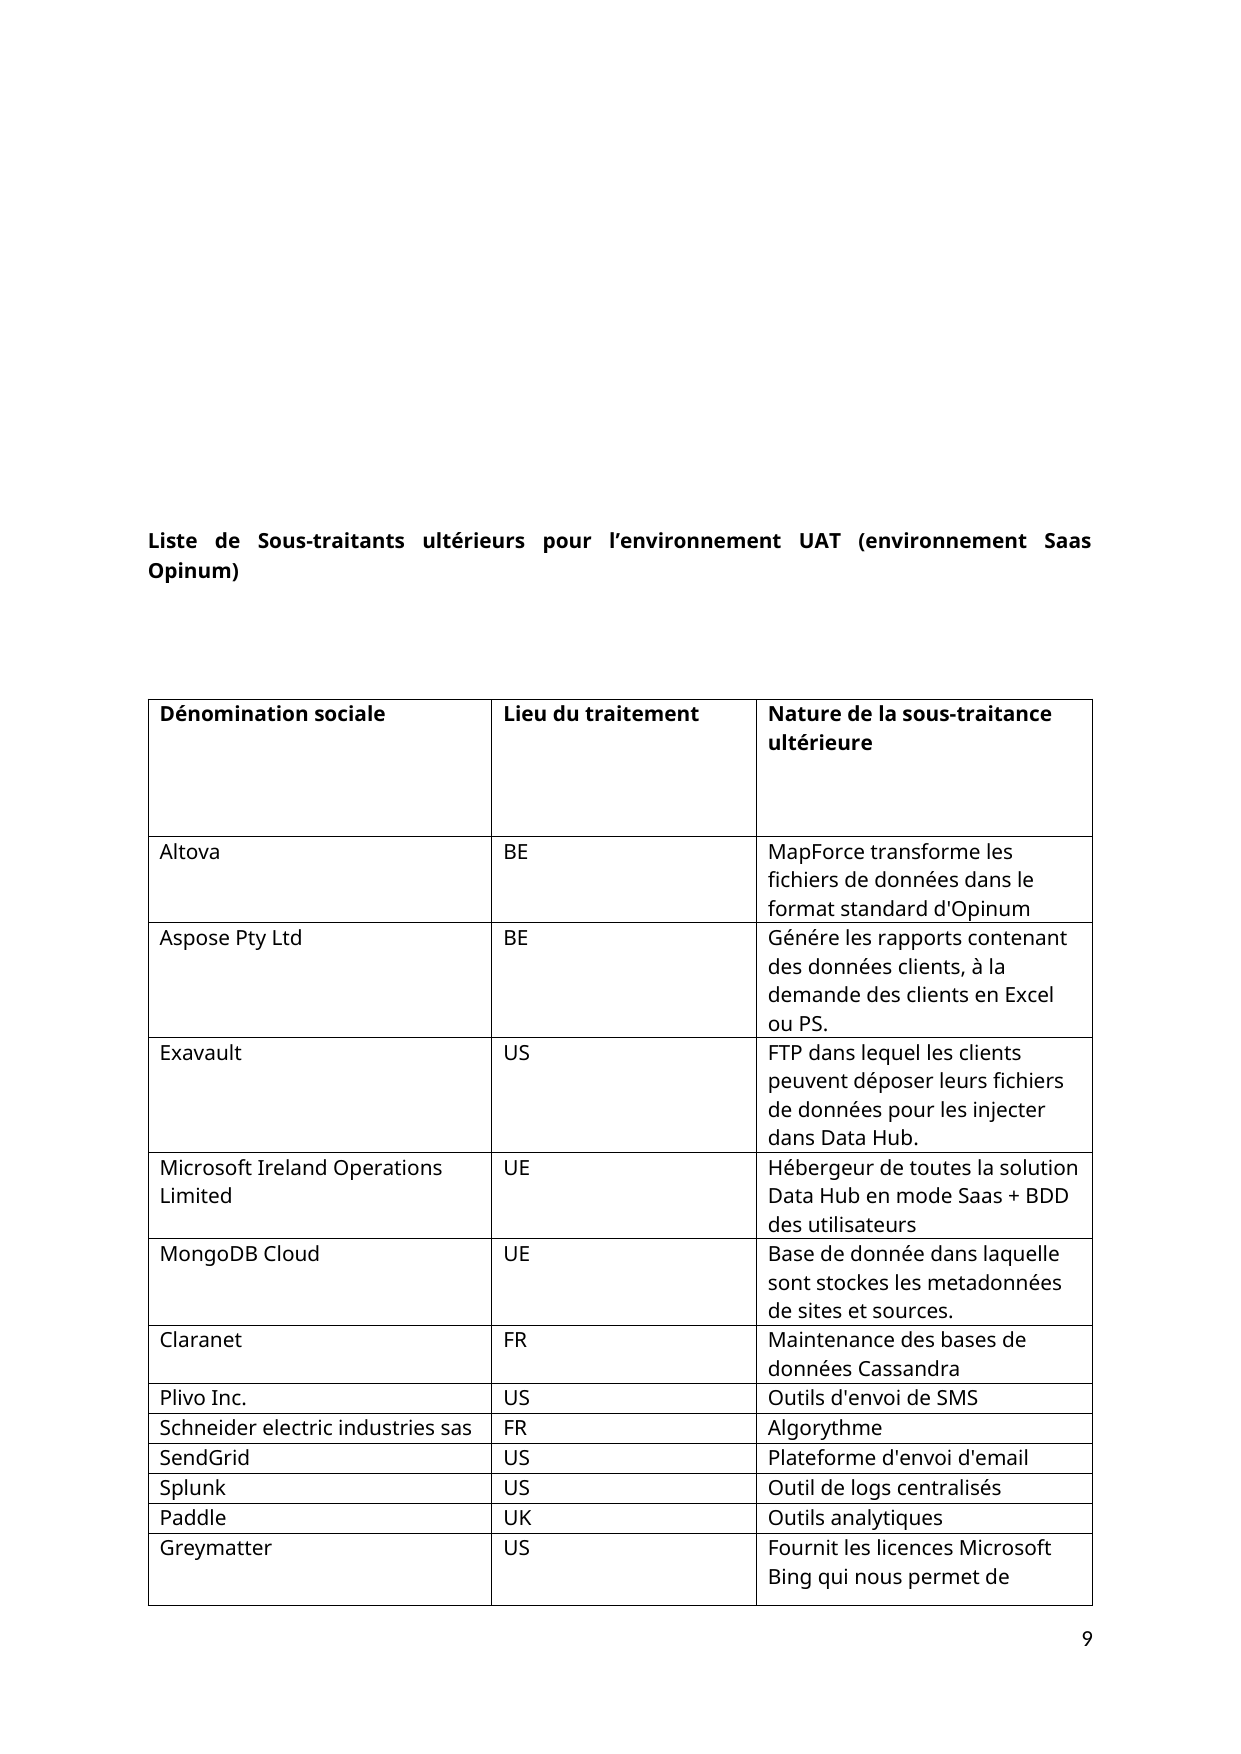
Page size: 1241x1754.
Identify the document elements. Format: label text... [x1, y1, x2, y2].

table_cell Outils d'envoi de SMS [757, 1384, 1092, 1412]
table_cell Outil de logs centralisés [757, 1474, 1092, 1502]
table_cell UK [492, 1504, 756, 1532]
table_cell FR [492, 1326, 756, 1382]
table_cell Maintenance des bases de données Cassandra [757, 1326, 1092, 1382]
table_cell FR [492, 1414, 756, 1442]
table_cell FTP dans lequel les clients peuvent déposer leurs fichiers de données pour les injecter dans Data Hub. [757, 1038, 1092, 1152]
table_cell Génére les rapports contenant des données clients, à la demande des clients en Excel ou PS. [757, 923, 1092, 1037]
table_cell BE [492, 923, 756, 1037]
table_cell UE [492, 1153, 756, 1238]
table_cell Base de donnée dans laquelle sont stockes les metadonnées de sites et sources. [757, 1239, 1092, 1324]
table_cell MongoDB Cloud [149, 1239, 491, 1324]
table_cell Exavault [149, 1038, 491, 1152]
table_cell US [492, 1444, 756, 1472]
table_cell Paddle [149, 1504, 491, 1532]
table_cell US [492, 1474, 756, 1502]
table_cell US [492, 1384, 756, 1412]
table_cell Microsoft Ireland Operations Limited [149, 1153, 491, 1238]
table_cell Outils analytiques [757, 1504, 1092, 1532]
table_cell Aspose Pty Ltd [149, 923, 491, 1037]
table_cell MapForce transforme les fichiers de données dans le format standard d'Opinum [757, 837, 1092, 922]
table_cell BE [492, 837, 756, 922]
table_cell SendGrid [149, 1444, 491, 1472]
table_cell Altova [149, 837, 491, 922]
table_cell Splunk [149, 1474, 491, 1502]
table_cell Plivo Inc. [149, 1384, 491, 1412]
table_header Nature de la sous-traitance ultérieure [757, 700, 1092, 836]
table_cell Hébergeur de toutes la solution Data Hub en mode Saas + BDD des utilisateurs [757, 1153, 1092, 1238]
table_header Dénomination sociale [149, 700, 491, 836]
table_cell US [492, 1534, 756, 1605]
table_cell UE [492, 1239, 756, 1324]
table_cell US [492, 1038, 756, 1152]
table_header Lieu du traitement [492, 700, 756, 836]
table_cell Plateforme d'envoi d'email [757, 1444, 1092, 1472]
table_cell Schneider electric industries sas [149, 1414, 491, 1442]
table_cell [757, 1534, 1092, 1605]
table_cell Claranet [149, 1326, 491, 1382]
table_cell Algorythme [757, 1414, 1092, 1442]
table_cell Greymatter [149, 1534, 491, 1605]
text Liste de Sous-traitants ultérieurs pour l’environnement UAT (environnement Saas Opinum) [148, 526, 1093, 585]
